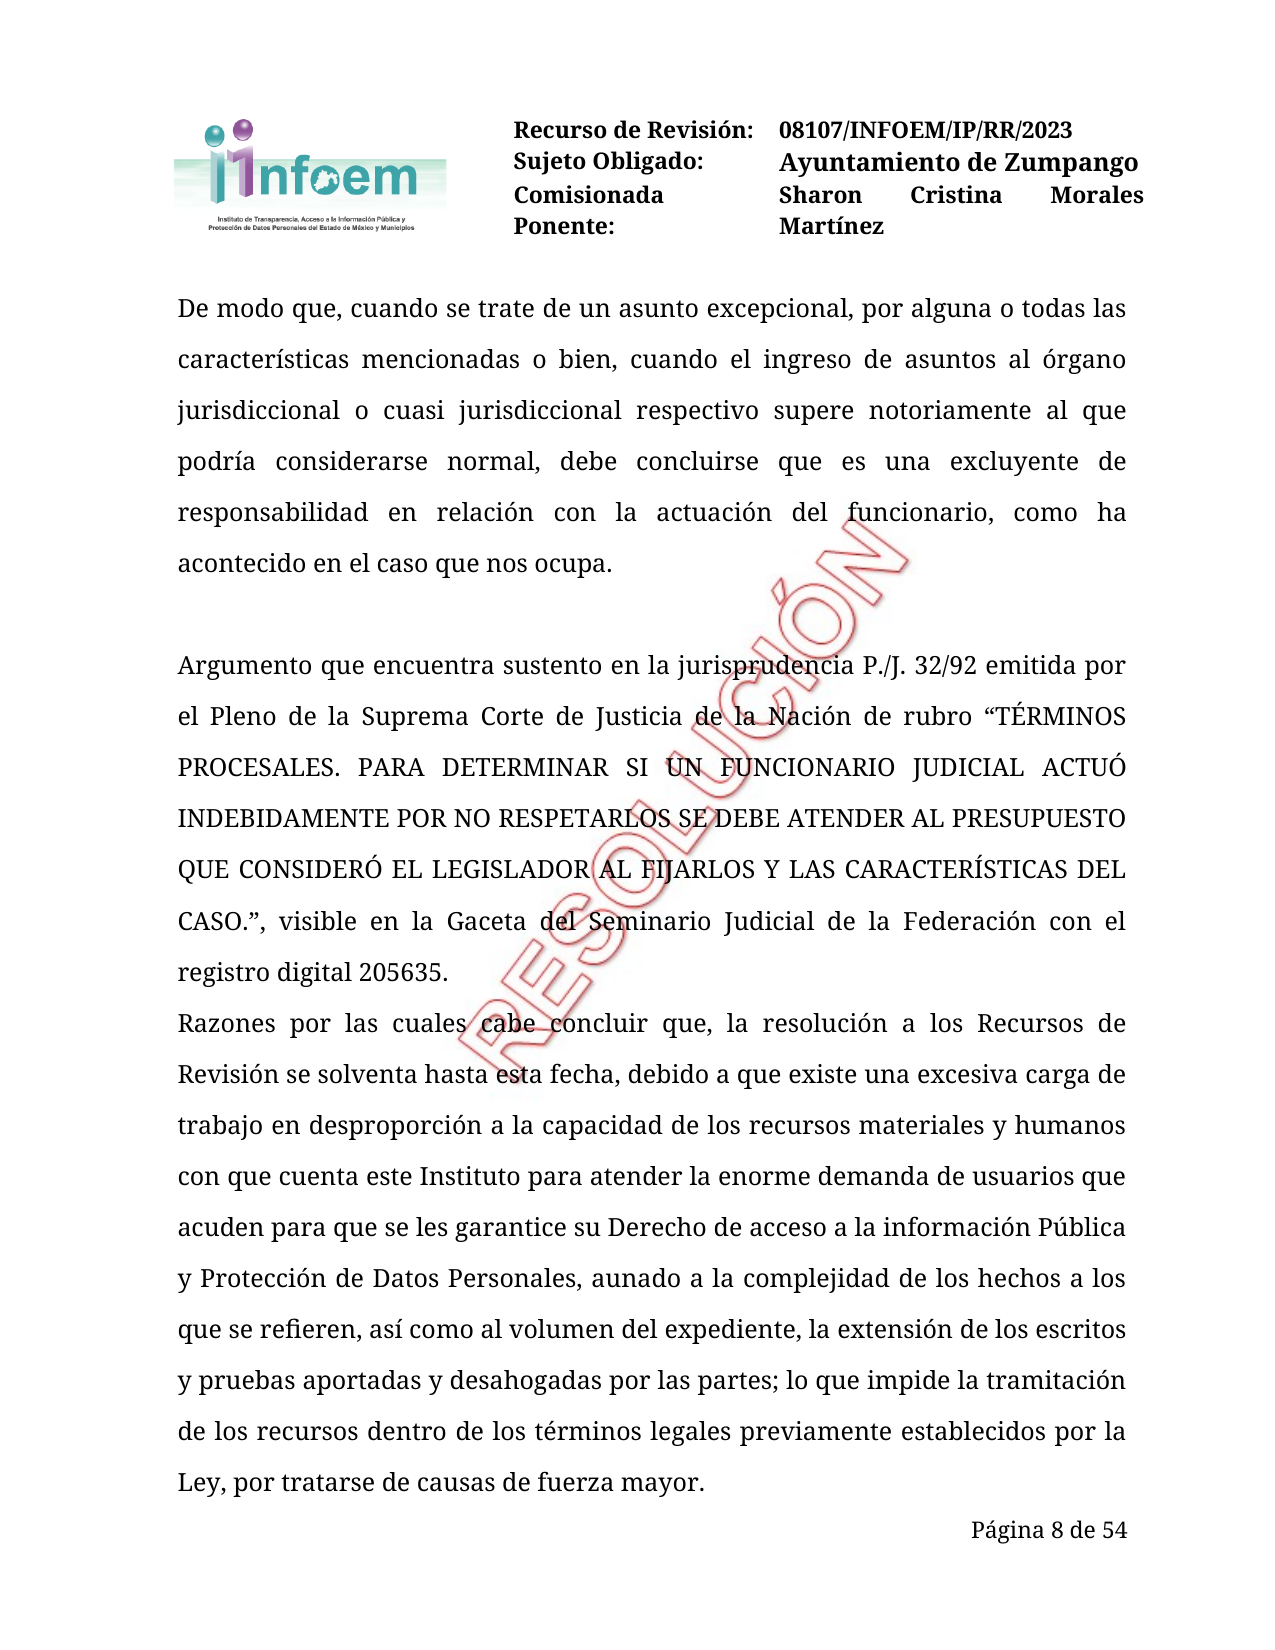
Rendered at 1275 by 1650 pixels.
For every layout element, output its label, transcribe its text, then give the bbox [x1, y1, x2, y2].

picture [116, 99, 1242, 1600]
text De modo que, cuando se trate de un asunto excepcional, por alguna o todas las características mencionadas o bien, cuando el ingreso de asuntos al órgano jurisdiccional o cuasi jurisdiccional respectivo supere notoriamente al que podría considerarse normal, debe concluirse que es una excluyente de responsabilidad en relación con la actuación del funcionario, como ha acontecido en el caso que nos ocupa. [177, 291, 1127, 580]
text Razones por las cuales cabe concluir que, la resolución a los Recursos de Revisión se solventa hasta esta fecha, debido a que existe una excesiva carga de trabajo en desproporción a la capacidad de los recursos materiales y humanos con que cuenta este Instituto para atender la enorme demanda de usuarios que acuden para que se les garantice su Derecho de acceso a la información Pública y Protección de Datos Personales, aunado a la complejidad de los hechos a los que se refieren, así como al volumen del expediente, la extensión de los escritos y pruebas aportadas y desahogadas por las partes; lo que impide la tramitación de los recursos dentro de los términos legales previamente establecidos por la Ley, por tratarse de causas de fuerza mayor. [177, 1005, 1127, 1499]
text Argumento que encuentra sustento en la jurisprudencia P./J. 32/92 emitida por el Pleno de la Suprema Corte de Justicia de la Nación de rubro “TÉRMINOS PROCESALES. PARA DETERMINAR SI UN FUNCIONARIO JUDICIAL ACTUÓ INDEBIDAMENTE POR NO RESPETARLOS SE DEBE ATENDER AL PRESUPUESTO QUE CONSIDERÓ EL LEGISLADOR AL FIJARLOS Y LAS CARACTERÍSTICAS DEL CASO.”, visible en la Gaceta del Seminario Judicial de la Federación con el registro digital 205635. [177, 648, 1127, 988]
